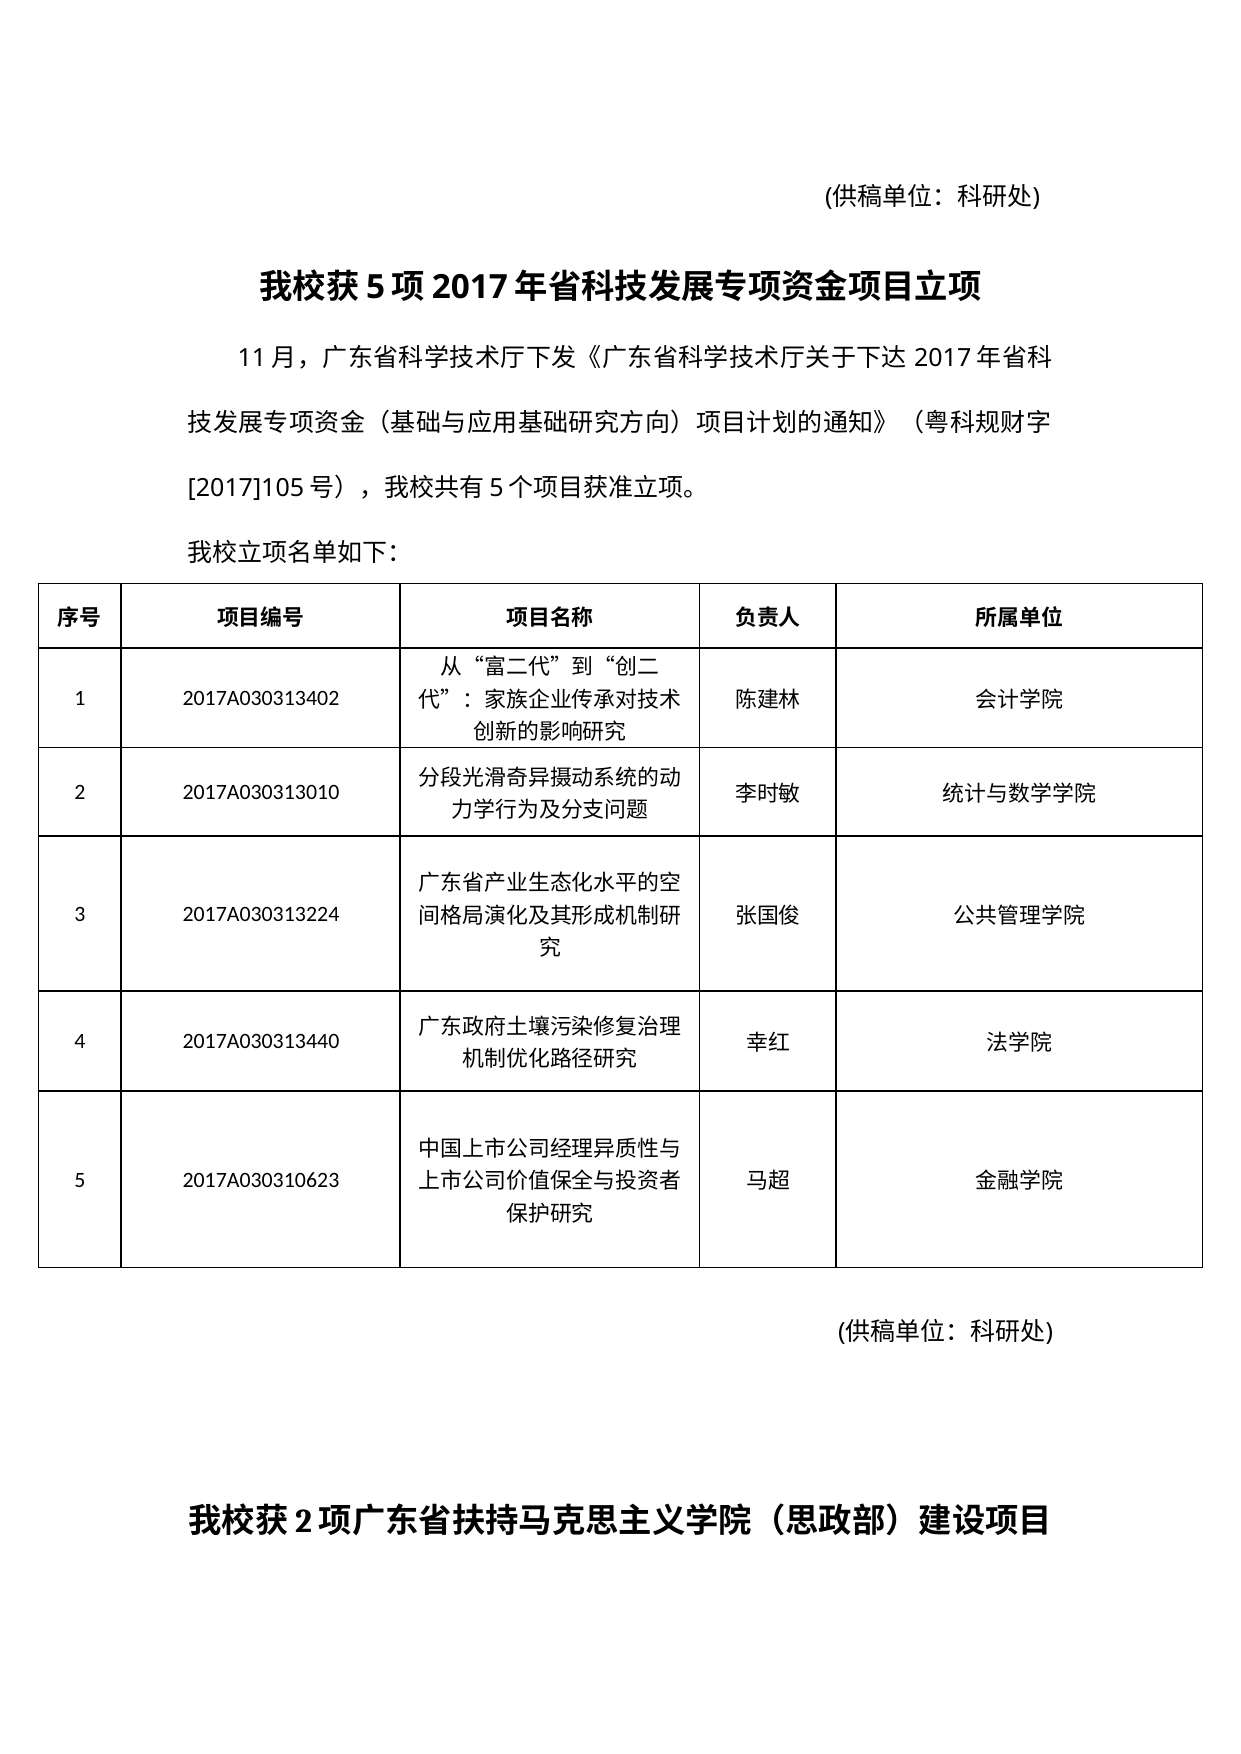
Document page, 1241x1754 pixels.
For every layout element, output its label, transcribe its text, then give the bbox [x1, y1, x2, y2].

table_cell 金融学院 [837, 1092, 1202, 1267]
table_cell 会计学院 [837, 649, 1202, 746]
table_cell 马超 [700, 1092, 835, 1267]
table_cell 3 [39, 837, 120, 990]
text (供稿单位：科研处) [187, 162, 1053, 227]
title 我校获5项2017年省科技发展专项资金项目立项 [187, 252, 1053, 317]
table_cell 幸红 [700, 992, 835, 1090]
text 我校立项名单如下： [187, 518, 1053, 583]
table_cell 1 [39, 649, 120, 746]
table_cell 中国上市公司经理异质性与上市公司价值保全与投资者保护研究 [401, 1092, 699, 1267]
table_cell 公共管理学院 [837, 837, 1202, 990]
table_header 序号 [39, 584, 120, 647]
table_cell 广东省产业生态化水平的空间格局演化及其形成机制研究 [401, 837, 699, 990]
table_header 所属单位 [837, 584, 1202, 647]
table_cell 从“富二代”到“创二代”：家族企业传承对技术创新的影响研究 [401, 649, 699, 746]
table_header 项目名称 [401, 584, 699, 647]
table_cell 2017A030313224 [122, 837, 399, 990]
table_cell 2017A030313440 [122, 992, 399, 1090]
table_cell 5 [39, 1092, 120, 1267]
table_cell 统计与数学学院 [837, 748, 1202, 835]
table_cell 李时敏 [700, 748, 835, 835]
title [187, 1485, 1053, 1550]
text 11月，广东省科学技术厅下发《广东省科学技术厅关于下达2017年省科技发展专项资金（基础与应用基础研究方向）项目计划的通知》（粤科规财字[2017]105号），我校共有5个项目获准立项。 [187, 323, 1053, 518]
table_cell 2017A030310623 [122, 1092, 399, 1267]
table_cell 分段光滑奇异摄动系统的动力学行为及分支问题 [401, 748, 699, 835]
table_header 项目编号 [122, 584, 399, 647]
table_cell 4 [39, 992, 120, 1090]
table_cell 2 [39, 748, 120, 835]
table_header 负责人 [700, 584, 835, 647]
text (供稿单位：科研处) [187, 1297, 1053, 1362]
table_cell 2017A030313010 [122, 748, 399, 835]
table_cell 法学院 [837, 992, 1202, 1090]
table_cell 2017A030313402 [122, 649, 399, 746]
table_cell 张国俊 [700, 837, 835, 990]
table_cell 陈建林 [700, 649, 835, 746]
table_cell 广东政府土壤污染修复治理机制优化路径研究 [401, 992, 699, 1090]
